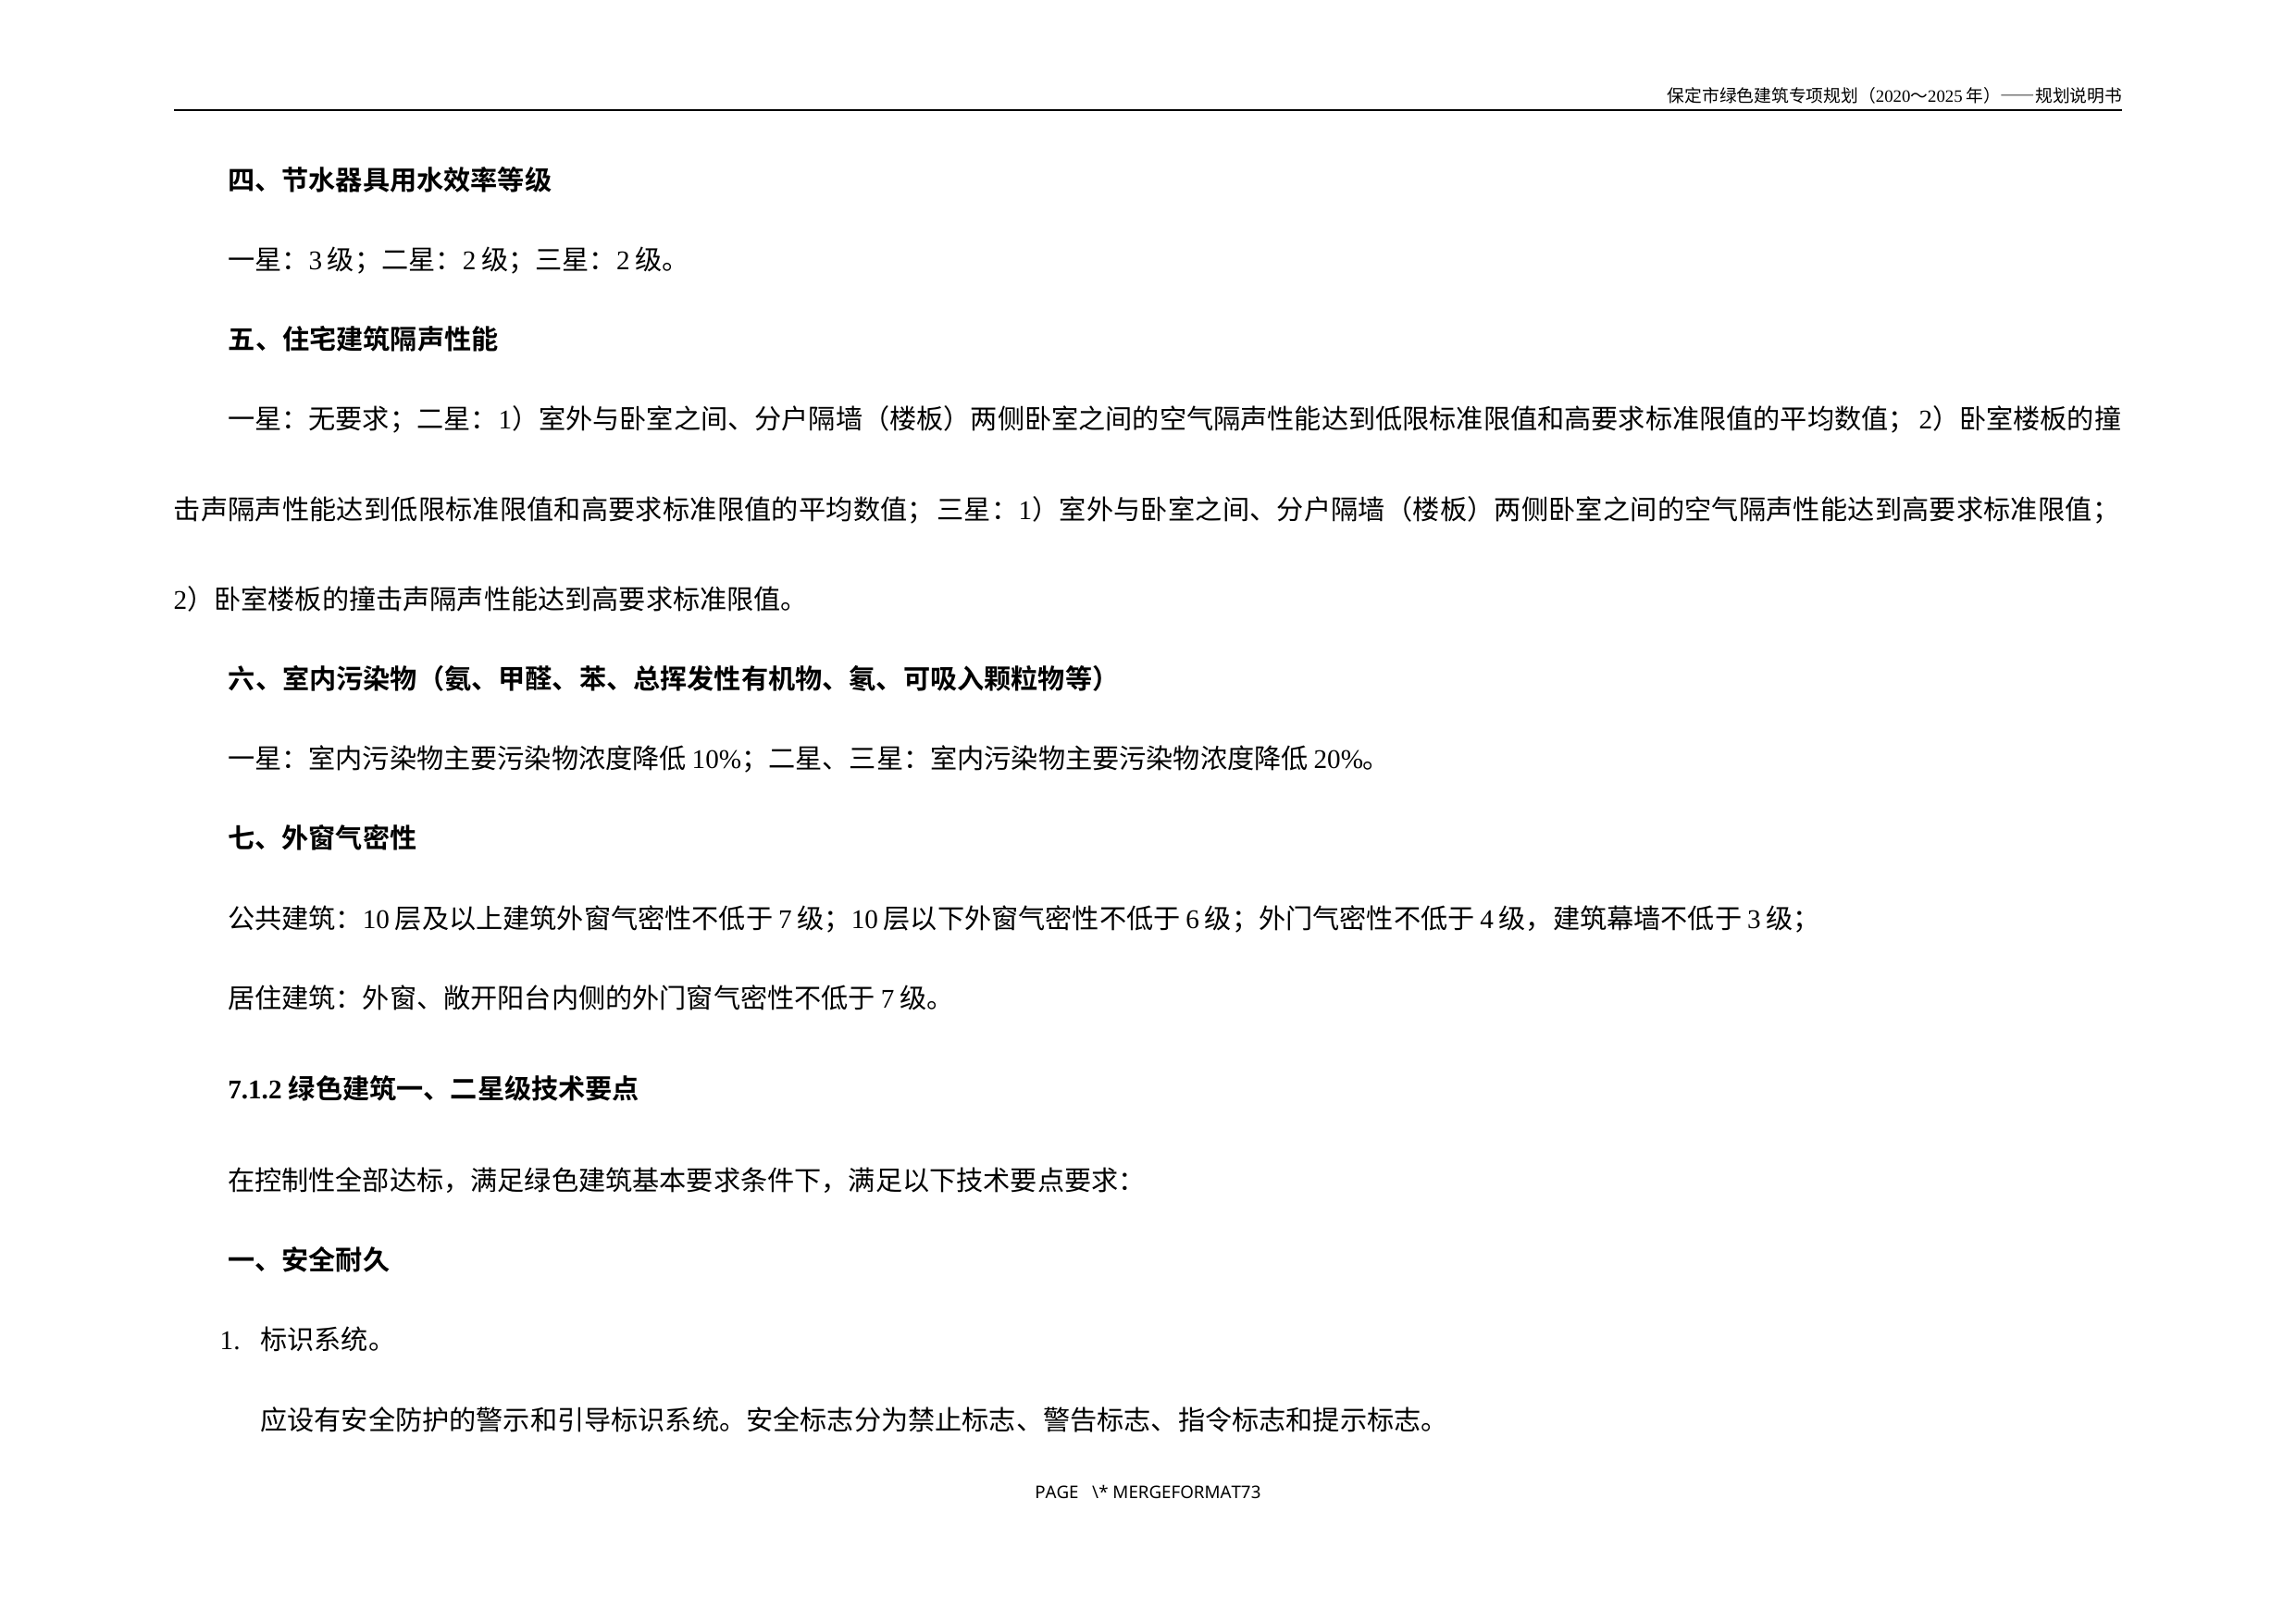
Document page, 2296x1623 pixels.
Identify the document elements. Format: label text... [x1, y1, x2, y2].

text 六、室内污染物（氨、甲醛、苯、总挥发性有机物、氡、可吸入颗粒物等） [173, 647, 2122, 707]
text 在控制性全部达标，满足绿色建筑基本要求条件下，满足以下技术要点要求： [173, 1148, 2122, 1208]
text 一星：室内污染物主要污染物浓度降低10%；二星、三星：室内污染物主要污染物浓度降低20%。 [173, 727, 2122, 787]
text 一、安全耐久 [173, 1228, 2122, 1288]
subtitle 7.1.2 绿色建筑一、二星级技术要点 [173, 1058, 2110, 1118]
list 应设有安全防护的警示和引导标识系统。安全标志分为禁止标志、警告标志、指令标志和提示标志。 [260, 1388, 2122, 1448]
text 七、外窗气密性 [173, 807, 2122, 867]
text 四、节水器具用水效率等级 [173, 148, 2122, 208]
text 一星：3级；二星：2级；三星：2级。 [173, 228, 2122, 288]
text 公共建筑：10层及以上建筑外窗气密性不低于7级；10层以下外窗气密性不低于6级；外门气密性不低于4级，建筑幕墙不低于3级； [173, 886, 2122, 947]
list 标识系统。 [219, 1307, 2122, 1368]
text 一星：无要求；二星：1）室外与卧室之间、分户隔墙（楼板）两侧卧室之间的空气隔声性能达到低限标准限值和高要求标准限值的平均数值；2）卧室楼板的撞击声隔声性能达到低限标准限值和高要求标准限值的平均数值；三星：1）室外与卧室之间、分户隔墙（楼板）两侧卧室之间的空气隔声性能达到高要求标准限值；2）卧室楼板的撞击声隔声性能达到高要求标准限值。 [173, 387, 2122, 627]
text 居住建筑：外窗、敞开阳台内侧的外门窗气密性不低于7级。 [173, 966, 2122, 1026]
text 五、住宅建筑隔声性能 [173, 307, 2122, 367]
